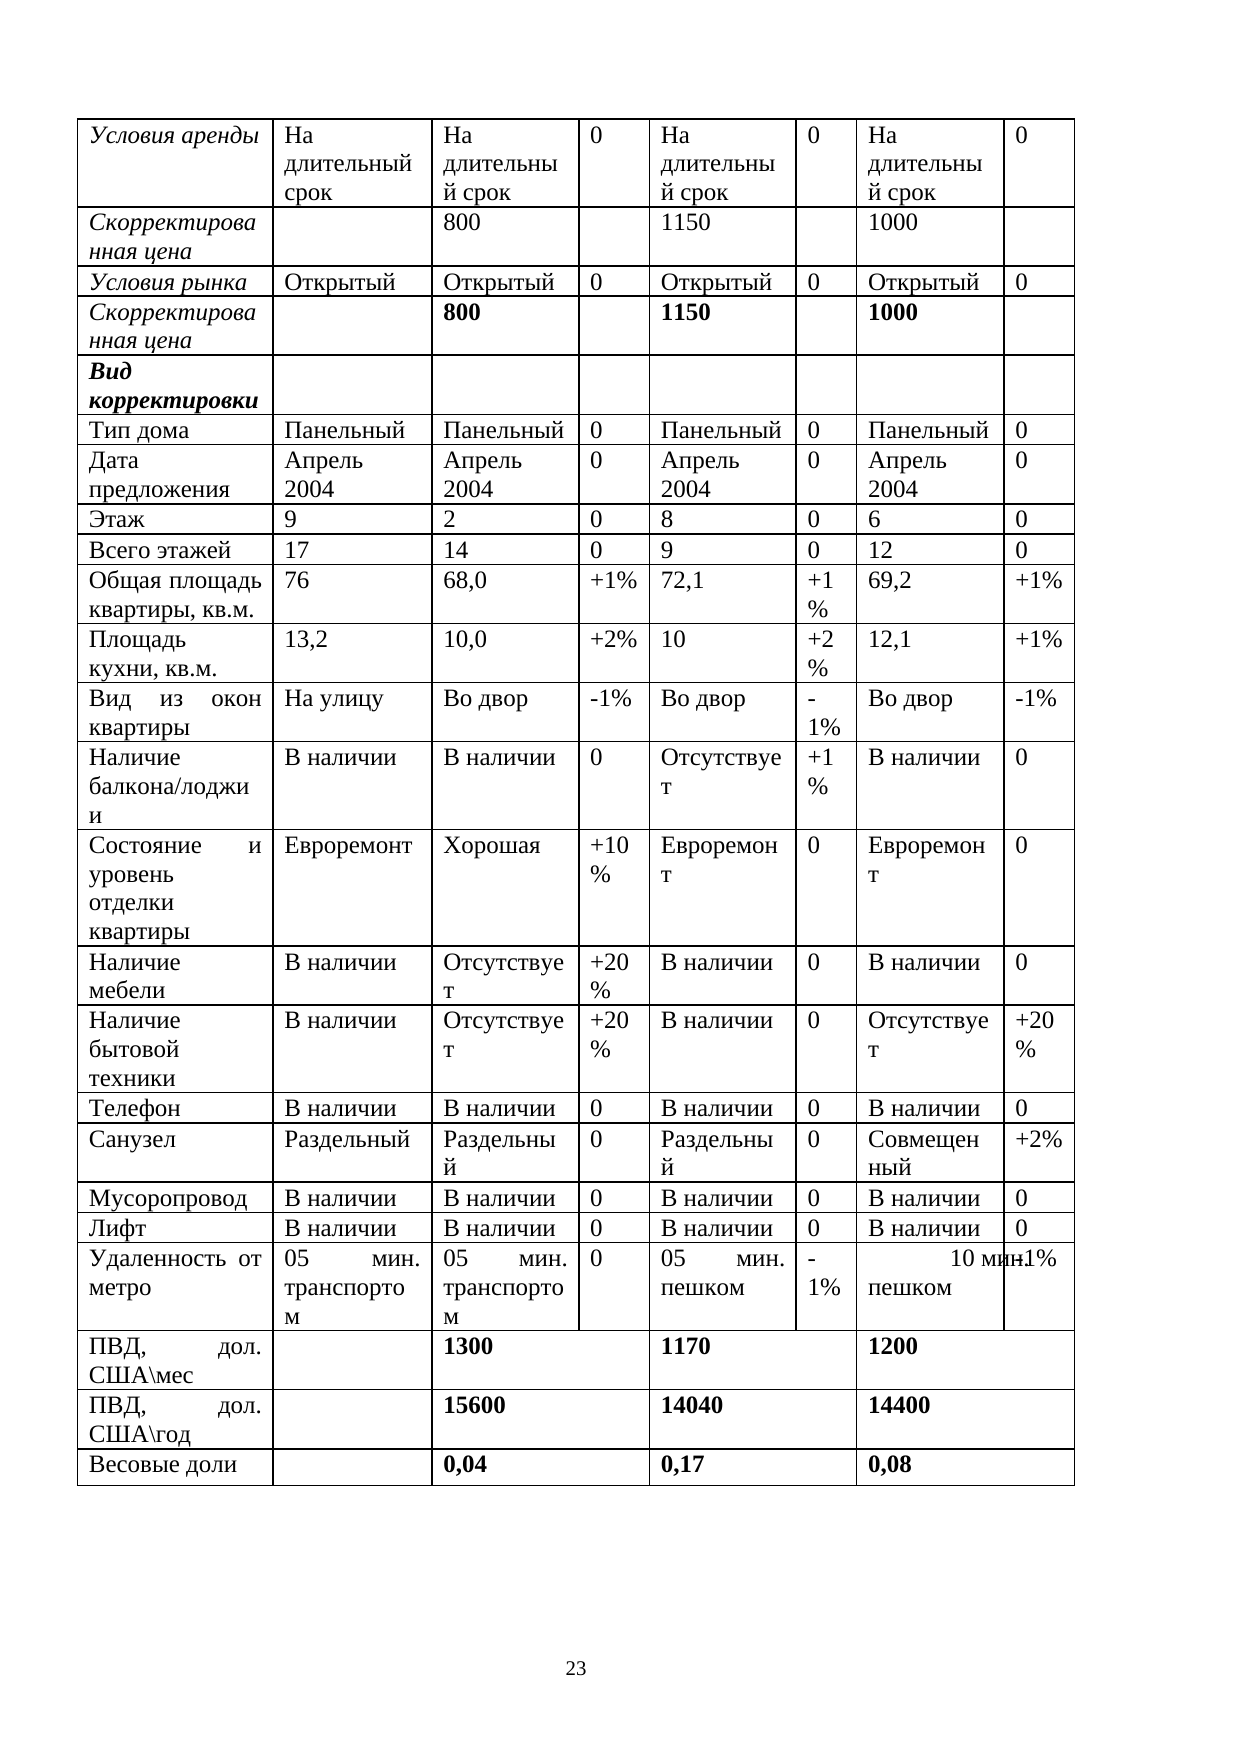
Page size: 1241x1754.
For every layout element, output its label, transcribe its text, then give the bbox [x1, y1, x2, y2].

table_cell 68,0 [433, 565, 578, 622]
table_cell 0 [580, 1183, 649, 1212]
table_cell 1150 [650, 208, 795, 265]
table_cell 69,2 [857, 565, 1003, 622]
table_cell Условия рынка [78, 267, 272, 295]
table_cell Мусоропровод [78, 1183, 272, 1212]
table_cell 0 [1005, 742, 1074, 828]
table_cell 0 [580, 742, 649, 828]
table_cell Наличие мебели [78, 947, 272, 1004]
table_cell [274, 1331, 431, 1389]
table_cell В наличии [274, 1093, 431, 1122]
table_cell Удаленность от метро [78, 1243, 272, 1330]
table_cell [857, 356, 1003, 413]
table_cell Площадь кухни, кв.м. [78, 624, 272, 682]
table_cell Открытый [433, 267, 578, 295]
table_cell Тип дома [78, 415, 272, 444]
table_cell 0 [797, 445, 856, 503]
table_cell 0 [797, 830, 856, 945]
table_cell +20% [580, 947, 649, 1004]
table_cell 0 [797, 1006, 856, 1092]
table_cell +10% [580, 830, 649, 945]
table_cell Скорректированная цена [78, 208, 272, 265]
table_cell В наличии [650, 1213, 795, 1242]
table_cell В наличии [857, 1213, 1003, 1242]
table_cell ПВД, дол. США\год [78, 1390, 272, 1448]
table_cell 0 [1005, 120, 1074, 206]
table_cell +1% [797, 565, 856, 622]
table_cell -1% [797, 1243, 856, 1330]
table_cell ПВД, дол. США\мес [78, 1331, 272, 1389]
table_cell Панельный [857, 415, 1003, 444]
table_cell Санузел [78, 1124, 272, 1181]
table_cell 9 [274, 505, 431, 533]
table_cell Апрель 2004 [433, 445, 578, 503]
table_cell Отсутствует [433, 1006, 578, 1092]
table_cell 2 [433, 505, 578, 533]
table_cell 0 [797, 267, 856, 295]
table_cell Апрель 2004 [274, 445, 431, 503]
table_cell В наличии [433, 742, 578, 828]
table_cell [797, 356, 856, 413]
table_cell В наличии [650, 947, 795, 1004]
table_cell Дата предложения [78, 445, 272, 503]
table_cell +2% [797, 624, 856, 682]
table_cell 0 [1005, 267, 1074, 295]
table_cell На длительный срок [433, 120, 578, 206]
table_cell +1% [797, 742, 856, 828]
table_cell Панельный [274, 415, 431, 444]
table_cell 12 [857, 535, 1003, 563]
table_cell Телефон [78, 1093, 272, 1122]
table_cell [1005, 208, 1074, 265]
table_cell В наличии [274, 742, 431, 828]
table_cell На улицу [274, 683, 431, 741]
table_cell В наличии [857, 1093, 1003, 1122]
table_cell 0 [1005, 830, 1074, 945]
table_cell Апрель 2004 [650, 445, 795, 503]
table_cell +2% [1005, 1124, 1074, 1181]
table_cell Апрель 2004 [857, 445, 1003, 503]
table_cell 14400 [857, 1390, 1074, 1448]
table_cell [650, 356, 795, 413]
table_cell 0 [580, 267, 649, 295]
table_cell [797, 208, 856, 265]
table_cell 13,2 [274, 624, 431, 682]
table_cell В наличии [857, 1183, 1003, 1212]
table_cell 0 [797, 1124, 856, 1181]
table_cell 0 [797, 505, 856, 533]
table_cell [274, 208, 431, 265]
table_cell 0 [1005, 1093, 1074, 1122]
table_cell 0 [1005, 505, 1074, 533]
table_cell Панельный [433, 415, 578, 444]
table_cell В наличии [274, 1183, 431, 1212]
table_cell 1170 [650, 1331, 856, 1389]
table_cell Панельный [650, 415, 795, 444]
table_cell [274, 356, 431, 413]
table_cell Открытый [274, 267, 431, 295]
table_cell Во двор [650, 683, 795, 741]
table_cell 0 [580, 505, 649, 533]
table_cell 14 [433, 535, 578, 563]
table_cell 0 [1005, 1213, 1074, 1242]
table_cell Раздельный [650, 1124, 795, 1181]
table_cell Раздельный [274, 1124, 431, 1181]
table_cell В наличии [274, 1213, 431, 1242]
table_cell Отсутствует [650, 742, 795, 828]
table_cell [580, 356, 649, 413]
table_cell В наличии [650, 1006, 795, 1092]
table_cell 0 [1005, 415, 1074, 444]
table_cell 800 [433, 208, 578, 265]
table_cell -1% [580, 683, 649, 741]
table_cell 6 [857, 505, 1003, 533]
table_cell 0 [580, 445, 649, 503]
table_cell 1200 [857, 1331, 1074, 1389]
table_cell Наличие бытовой техники [78, 1006, 272, 1092]
table_cell В наличии [433, 1183, 578, 1212]
table_cell 0 [580, 120, 649, 206]
table_cell +1% [1005, 565, 1074, 622]
table_cell На длительный срок [857, 120, 1003, 206]
table_cell 76 [274, 565, 431, 622]
table_cell Во двор [433, 683, 578, 741]
table_cell 8 [650, 505, 795, 533]
table_cell 0 [797, 1213, 856, 1242]
table_cell Состояние и уровень отделки квартиры [78, 830, 272, 945]
table_cell [797, 297, 856, 354]
table_cell 800 [433, 297, 578, 354]
table_cell На длительный срок [650, 120, 795, 206]
table_cell 0 [580, 535, 649, 563]
table_cell 0 [1005, 445, 1074, 503]
table_cell 0 [580, 1124, 649, 1181]
table_cell [580, 297, 649, 354]
table_cell 9 [650, 535, 795, 563]
table_cell Скорректированная цена [78, 297, 272, 354]
table_cell 0 [580, 415, 649, 444]
table_cell 0 [580, 1243, 649, 1330]
table_cell Раздельный [433, 1124, 578, 1181]
table_cell 05 мин. транспортом [433, 1243, 578, 1330]
table_cell В наличии [433, 1093, 578, 1122]
table_cell Евроремонт [650, 830, 795, 945]
table_cell 10,0 [433, 624, 578, 682]
table_cell 0 [797, 947, 856, 1004]
table_cell 1300 [433, 1331, 649, 1389]
table_cell [274, 1390, 431, 1448]
table_cell +1% [580, 565, 649, 622]
table_cell [274, 297, 431, 354]
table_cell +20% [580, 1006, 649, 1092]
table_cell В наличии [433, 1213, 578, 1242]
table_cell 0 [797, 535, 856, 563]
table_cell Открытый [857, 267, 1003, 295]
table_cell Вид из окон квартиры [78, 683, 272, 741]
table_cell 0 [797, 1183, 856, 1212]
table_cell 1000 [857, 297, 1003, 354]
table_cell -1% [1005, 683, 1074, 741]
table_cell 0 [1005, 947, 1074, 1004]
table_cell Отсутствует [857, 1006, 1003, 1092]
table_cell [1005, 297, 1074, 354]
table_cell Во двор [857, 683, 1003, 741]
table_cell 10 [650, 624, 795, 682]
table_cell В наличии [274, 1006, 431, 1092]
table_cell Лифт [78, 1213, 272, 1242]
table_cell Этаж [78, 505, 272, 533]
table_cell -1% [1005, 1243, 1074, 1330]
table_cell 0 [580, 1213, 649, 1242]
table_cell Евроремонт [274, 830, 431, 945]
table_cell В наличии [857, 742, 1003, 828]
table_cell 0,04 [433, 1450, 649, 1485]
table_cell +1% [1005, 624, 1074, 682]
table_cell 1000 [857, 208, 1003, 265]
table_cell Общая площадь квартиры, кв.м. [78, 565, 272, 622]
table_cell [274, 1450, 431, 1485]
table_cell Хорошая [433, 830, 578, 945]
table_cell Открытый [650, 267, 795, 295]
table_cell 14040 [650, 1390, 856, 1448]
table_cell [433, 356, 578, 413]
table_cell 0 [797, 415, 856, 444]
table_cell 0 [1005, 1183, 1074, 1212]
table_cell На длительный срок [274, 120, 431, 206]
table_cell 0 [797, 120, 856, 206]
table_cell В наличии [650, 1183, 795, 1212]
table_cell Наличие балкона/лоджии [78, 742, 272, 828]
table_cell 05 мин. пешком [650, 1243, 795, 1330]
table_cell [1005, 356, 1074, 413]
table_cell -1% [797, 683, 856, 741]
table_cell [580, 208, 649, 265]
table_cell 0,17 [650, 1450, 856, 1485]
table_cell 12,1 [857, 624, 1003, 682]
table_cell В наличии [274, 947, 431, 1004]
table_cell Евроремонт [857, 830, 1003, 945]
table_cell 0 [580, 1093, 649, 1122]
table_cell Вид корректировки [78, 356, 272, 413]
table_cell 0,08 [857, 1450, 1074, 1485]
table_cell В наличии [857, 947, 1003, 1004]
table_cell В наличии [650, 1093, 795, 1122]
table_cell 1150 [650, 297, 795, 354]
table_cell Отсутствует [433, 947, 578, 1004]
table_cell Условия аренды [78, 120, 272, 206]
table_cell 10 мин. пешком [857, 1243, 1003, 1330]
table_cell Весовые доли [78, 1450, 272, 1485]
table_cell +2% [580, 624, 649, 682]
table_cell 0 [1005, 535, 1074, 563]
table_cell 0 [797, 1093, 856, 1122]
table_cell 05 мин. транспортом [274, 1243, 431, 1330]
table_cell Всего этажей [78, 535, 272, 563]
table_cell +20% [1005, 1006, 1074, 1092]
table_cell Совмещенный [857, 1124, 1003, 1181]
table_cell 15600 [433, 1390, 649, 1448]
table_cell 17 [274, 535, 431, 563]
table_cell 72,1 [650, 565, 795, 622]
